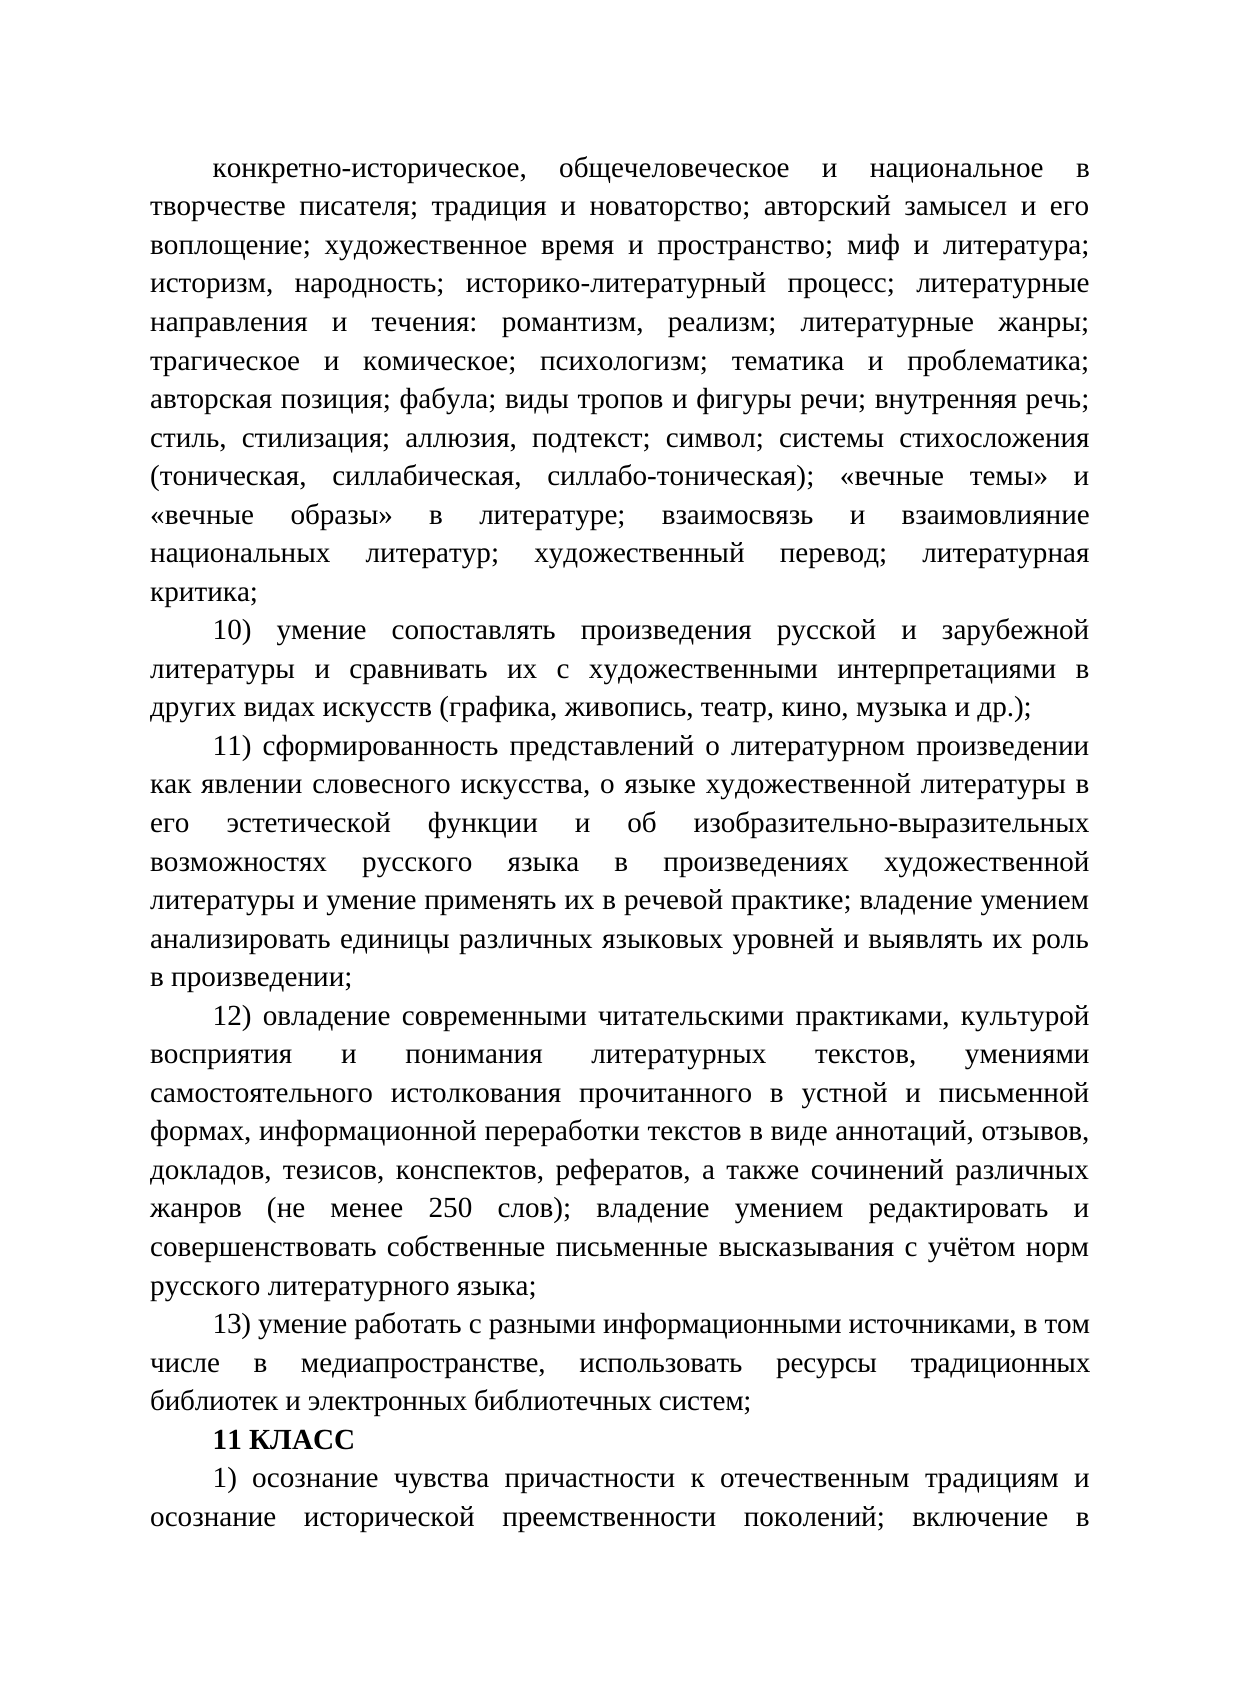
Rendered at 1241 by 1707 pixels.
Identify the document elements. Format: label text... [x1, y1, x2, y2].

text 11 КЛАСС [150, 1422, 1090, 1455]
text 11) сформированность представлений о литературном произведении как явлении словесного искусства, о языке художественной литературы в его эстетической функции и об изобразительно-выразительных возможностях русского языка в произведениях художественной литературы и умение применять их в речевой практике; владение умением анализировать единицы различных языковых уровней и выявлять их роль в произведении; [150, 728, 1090, 993]
text 12) овладение современными читательскими практиками, культурой восприятия и понимания литературных текстов, умениями самостоятельного истолкования прочитанного в устной и письменной формах, информационной переработки текстов в виде аннотаций, отзывов, докладов, тезисов, конспектов, рефератов, а также сочинений различных жанров (не менее 250 слов); владение умением редактировать и совершенствовать собственные письменные высказывания с учётом норм русского литературного языка; [150, 998, 1090, 1301]
text конкретно-историческое, общечеловеческое и национальное в творчестве писателя; традиция и новаторство; авторский замысел и его воплощение; художественное время и пространство; миф и литература; историзм, народность; историко-литературный процесс; литературные направления и течения: романтизм, реализм; литературные жанры; трагическое и комическое; психологизм; тематика и проблематика; авторская позиция; фабула; виды тропов и фигуры речи; внутренняя речь; стиль, стилизация; аллюзия, подтекст; символ; системы стихосложения (тоническая, силлабическая, силлабо-тоническая); «вечные темы» и «вечные образы» в литературе; взаимосвязь и взаимовлияние национальных литератур; художественный перевод; литературная критика; [150, 150, 1090, 607]
text 10) умение сопоставлять произведения русской и зарубежной литературы и сравнивать их с художественными интерпретациями в других видах искусств (графика, живопись, театр, кино, музыка и др.); [150, 612, 1090, 723]
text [150, 1460, 1090, 1532]
text 13) умение работать с разными информационными источниками, в том числе в медиапространстве, использовать ресурсы традиционных библиотек и электронных библиотечных систем; [150, 1306, 1090, 1417]
